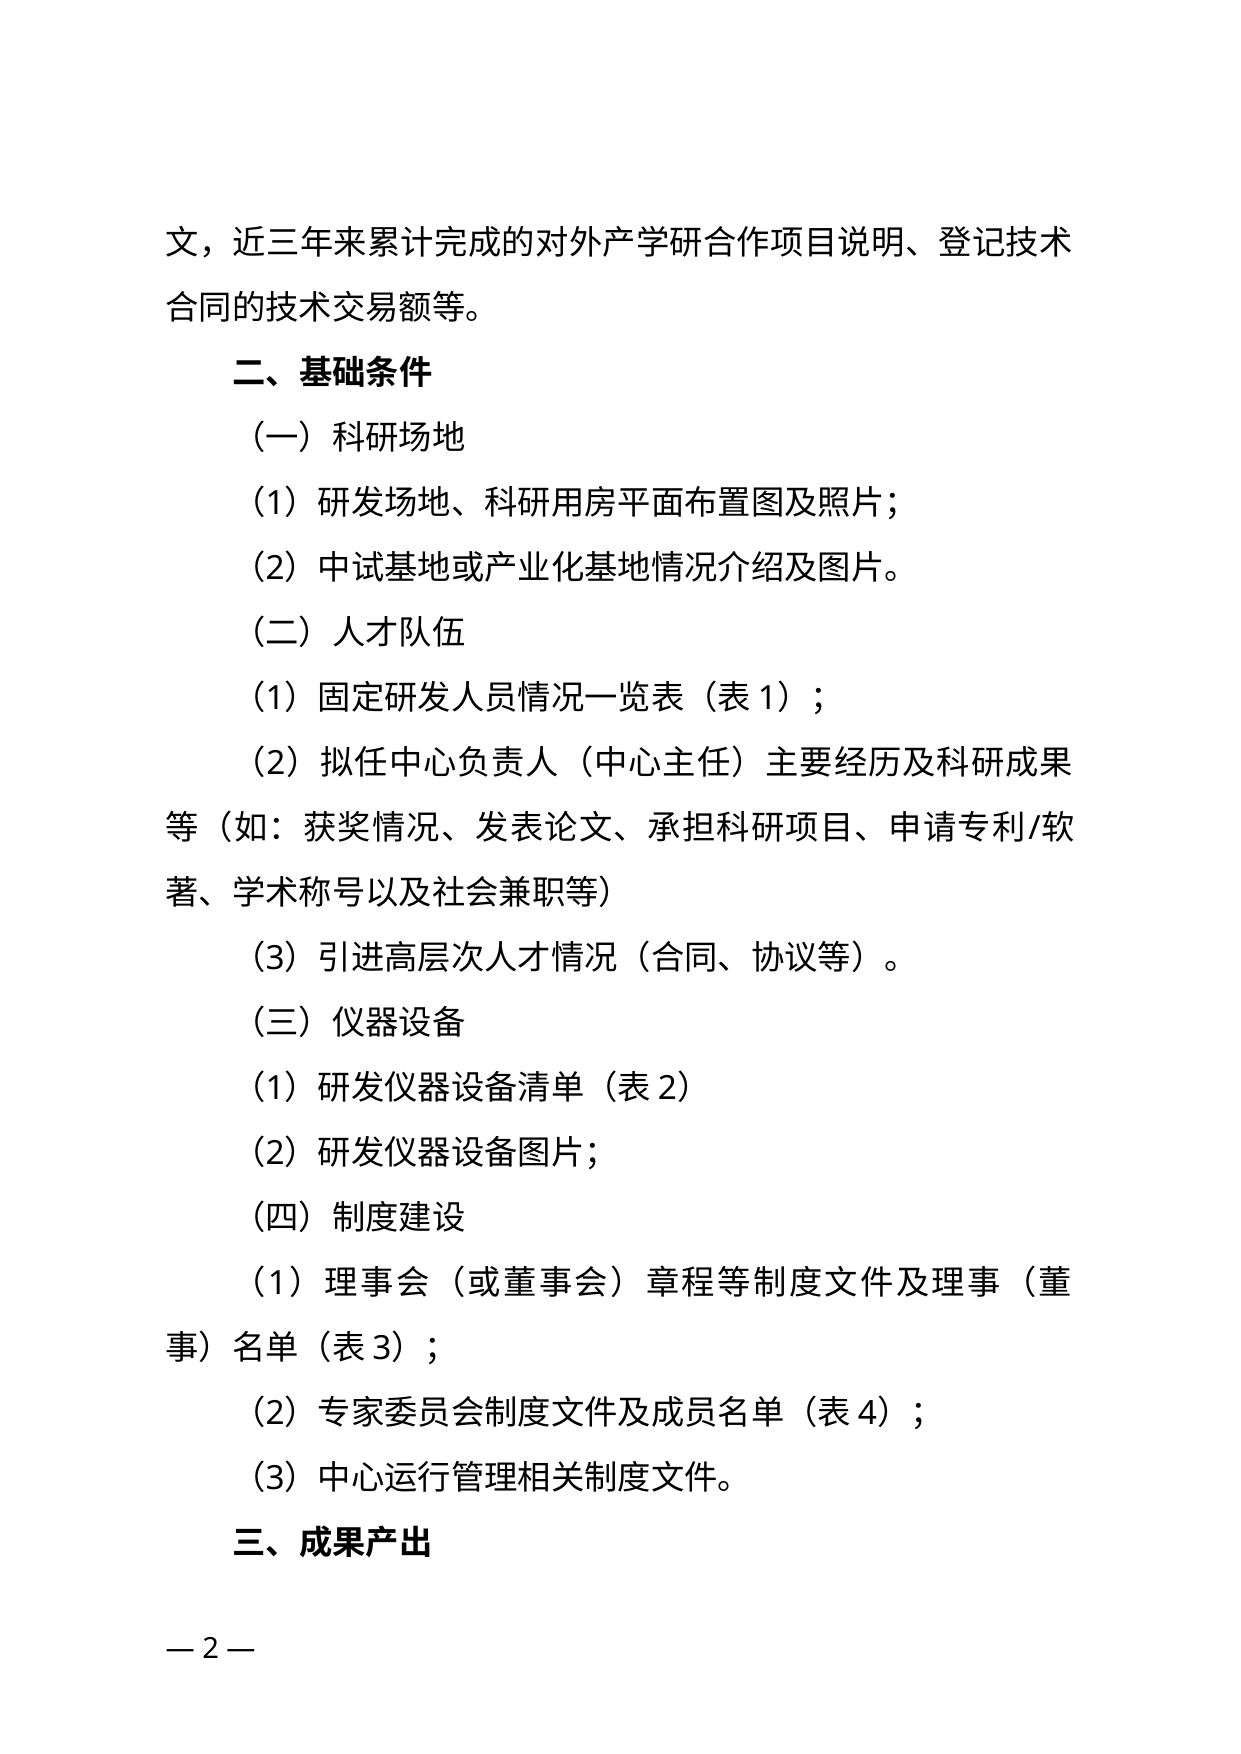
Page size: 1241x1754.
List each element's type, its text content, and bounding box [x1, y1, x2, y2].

text （一）科研场地 [165, 403, 1075, 468]
text （2）专家委员会制度文件及成员名单（表4）； [165, 1378, 1075, 1443]
text （2）研发仪器设备图片； [165, 1118, 1075, 1183]
text （1）理事会（或董事会）章程等制度文件及理事（董事）名单（表3）； [165, 1248, 1075, 1378]
text （三）仪器设备 [165, 988, 1075, 1053]
text （3）引进高层次人才情况（合同、协议等）。 [165, 923, 1075, 988]
text （3）中心运行管理相关制度文件。 [165, 1443, 1075, 1508]
text （四）制度建设 [165, 1183, 1075, 1248]
text （1）固定研发人员情况一览表（表1）； [165, 663, 1075, 728]
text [165, 208, 1075, 338]
text （1）研发仪器设备清单（表2） [165, 1053, 1075, 1118]
text 三、成果产出 [165, 1508, 1075, 1573]
text （1）研发场地、科研用房平面布置图及照片； [165, 468, 1075, 533]
text （二）人才队伍 [165, 598, 1075, 663]
text 二、基础条件 [165, 338, 1075, 403]
text （2）拟任中心负责人（中心主任）主要经历及科研成果等（如：获奖情况、发表论文、承担科研项目、申请专利/软著、学术称号以及社会兼职等） [165, 728, 1075, 923]
text （2）中试基地或产业化基地情况介绍及图片。 [165, 533, 1075, 598]
